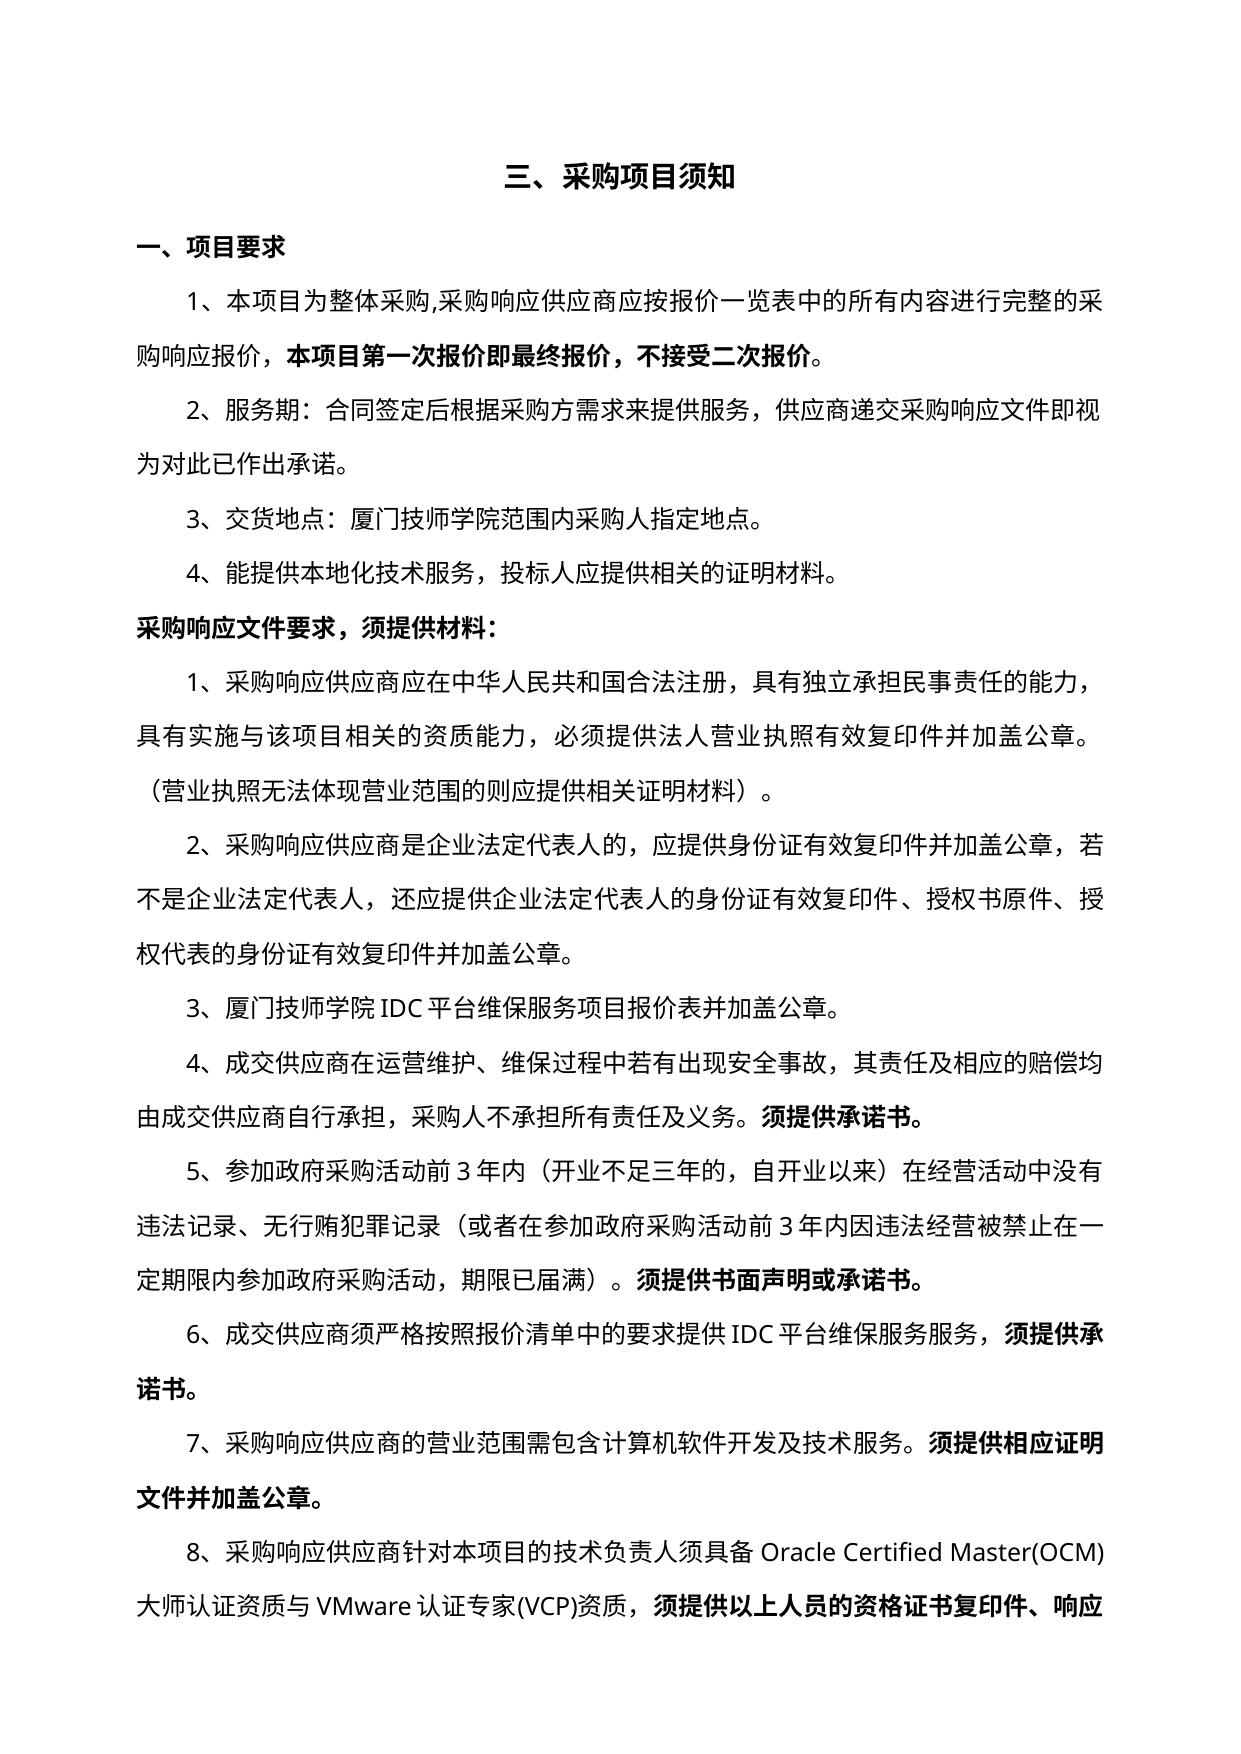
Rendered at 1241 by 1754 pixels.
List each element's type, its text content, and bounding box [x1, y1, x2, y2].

text 4、能提供本地化技术服务，投标人应提供相关的证明材料。 [136, 554, 1104, 590]
text 1、采购响应供应商应在中华人民共和国合法注册，具有独立承担民事责任的能力，具有实施与该项目相关的资质能力，必须提供法人营业执照有效复印件并加盖公章。（营业执照无法体现营业范围的则应提供相关证明材料）。 [136, 662, 1104, 807]
text 7、采购响应供应商的营业范围需包含计算机软件开发及技术服务。须提供相应证明文件并加盖公章。 [136, 1424, 1104, 1514]
text 1、本项目为整体采购,采购响应供应商应按报价一览表中的所有内容进行完整的采购响应报价，本项目第一次报价即最终报价，不接受二次报价。 [136, 282, 1104, 372]
text 3、交货地点：厦门技师学院范围内采购人指定地点。 [136, 499, 1104, 536]
text 3、厦门技师学院IDC平台维保服务项目报价表并加盖公章。 [136, 989, 1104, 1025]
text 2、服务期：合同签定后根据采购方需求来提供服务，供应商递交采购响应文件即视为对此已作出承诺。 [136, 391, 1104, 481]
text 4、成交供应商在运营维护、维保过程中若有出现安全事故，其责任及相应的赔偿均由成交供应商自行承担，采购人不承担所有责任及义务。须提供承诺书。 [136, 1043, 1104, 1134]
text 采购响应文件要求，须提供材料： [136, 608, 1104, 644]
text 6、成交供应商须严格按照报价清单中的要求提供IDC平台维保服务服务，须提供承诺书。 [136, 1315, 1104, 1406]
text 三、采购项目须知 [136, 161, 1104, 194]
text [136, 1532, 1104, 1623]
text 2、采购响应供应商是企业法定代表人的，应提供身份证有效复印件并加盖公章，若不是企业法定代表人，还应提供企业法定代表人的身份证有效复印件、授权书原件、授权代表的身份证有效复印件并加盖公章。 [136, 826, 1104, 971]
text 一、项目要求 [136, 227, 1104, 264]
text 5、参加政府采购活动前3年内（开业不足三年的，自开业以来）在经营活动中没有违法记录、无行贿犯罪记录（或者在参加政府采购活动前3年内因违法经营被禁止在一定期限内参加政府采购活动，期限已届满）。须提供书面声明或承诺书。 [136, 1152, 1104, 1297]
